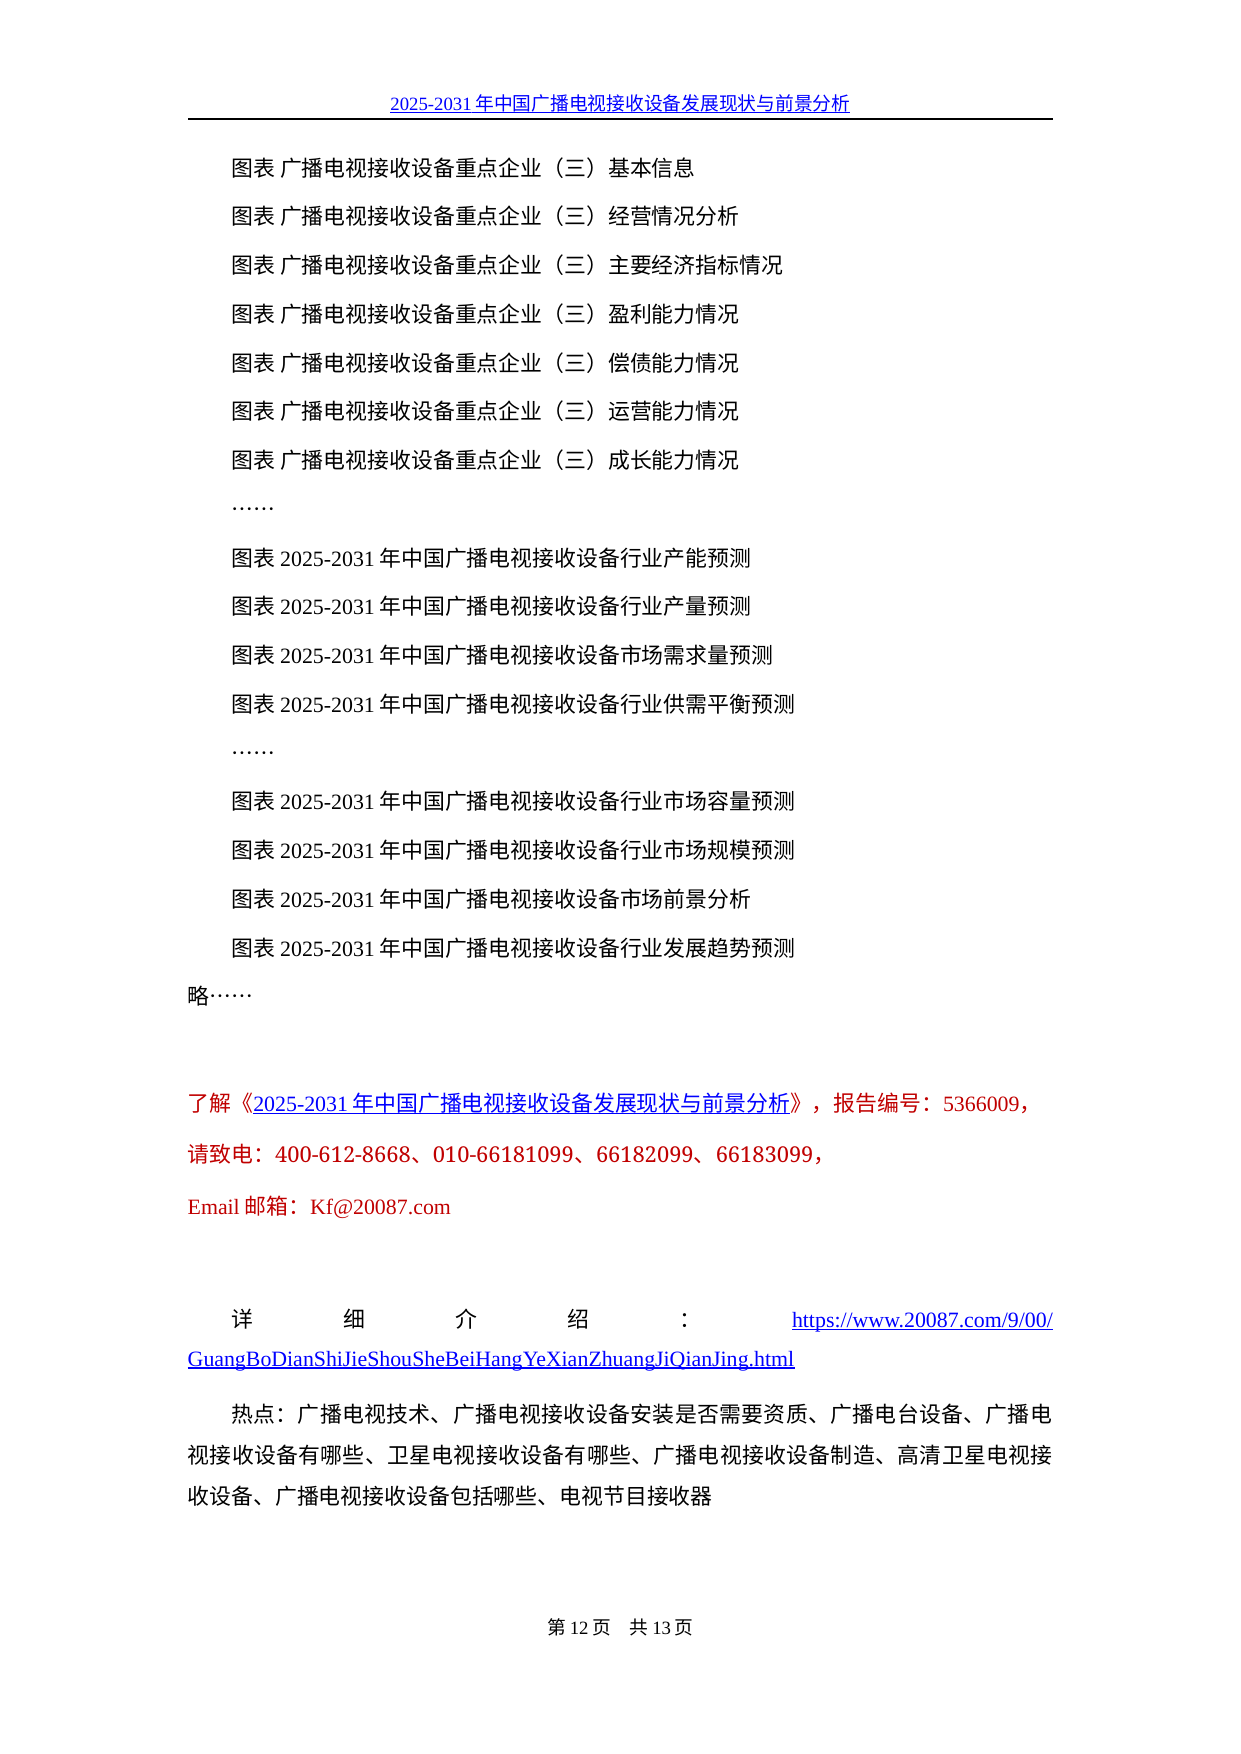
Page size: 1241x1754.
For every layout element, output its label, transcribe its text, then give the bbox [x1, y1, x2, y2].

text 热点：广播电视技术、广播电视接收设备安装是否需要资质、广播电台设备、广播电视接收设备有哪些、卫星电视接收设备有哪些、广播电视接收设备制造、高清卫星电视接收设备、广播电视接收设备包括哪些、电视节目接收器 [187, 1397, 1053, 1511]
text 详细介绍：https://www.20087.com/9/00/GuangBoDianShiJieShouSheBeiHangYeXianZhuangJiQianJing.html [187, 1301, 1053, 1374]
text 了解《2025-2031年中国广播电视接收设备发展现状与前景分析》，报告编号：5366009， [187, 1085, 1053, 1118]
text Email邮箱：Kf@20087.com [187, 1188, 1053, 1221]
text 请致电：400-612-8668、010-66181099、66182099、66183099， [187, 1137, 1053, 1169]
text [187, 150, 1053, 1011]
